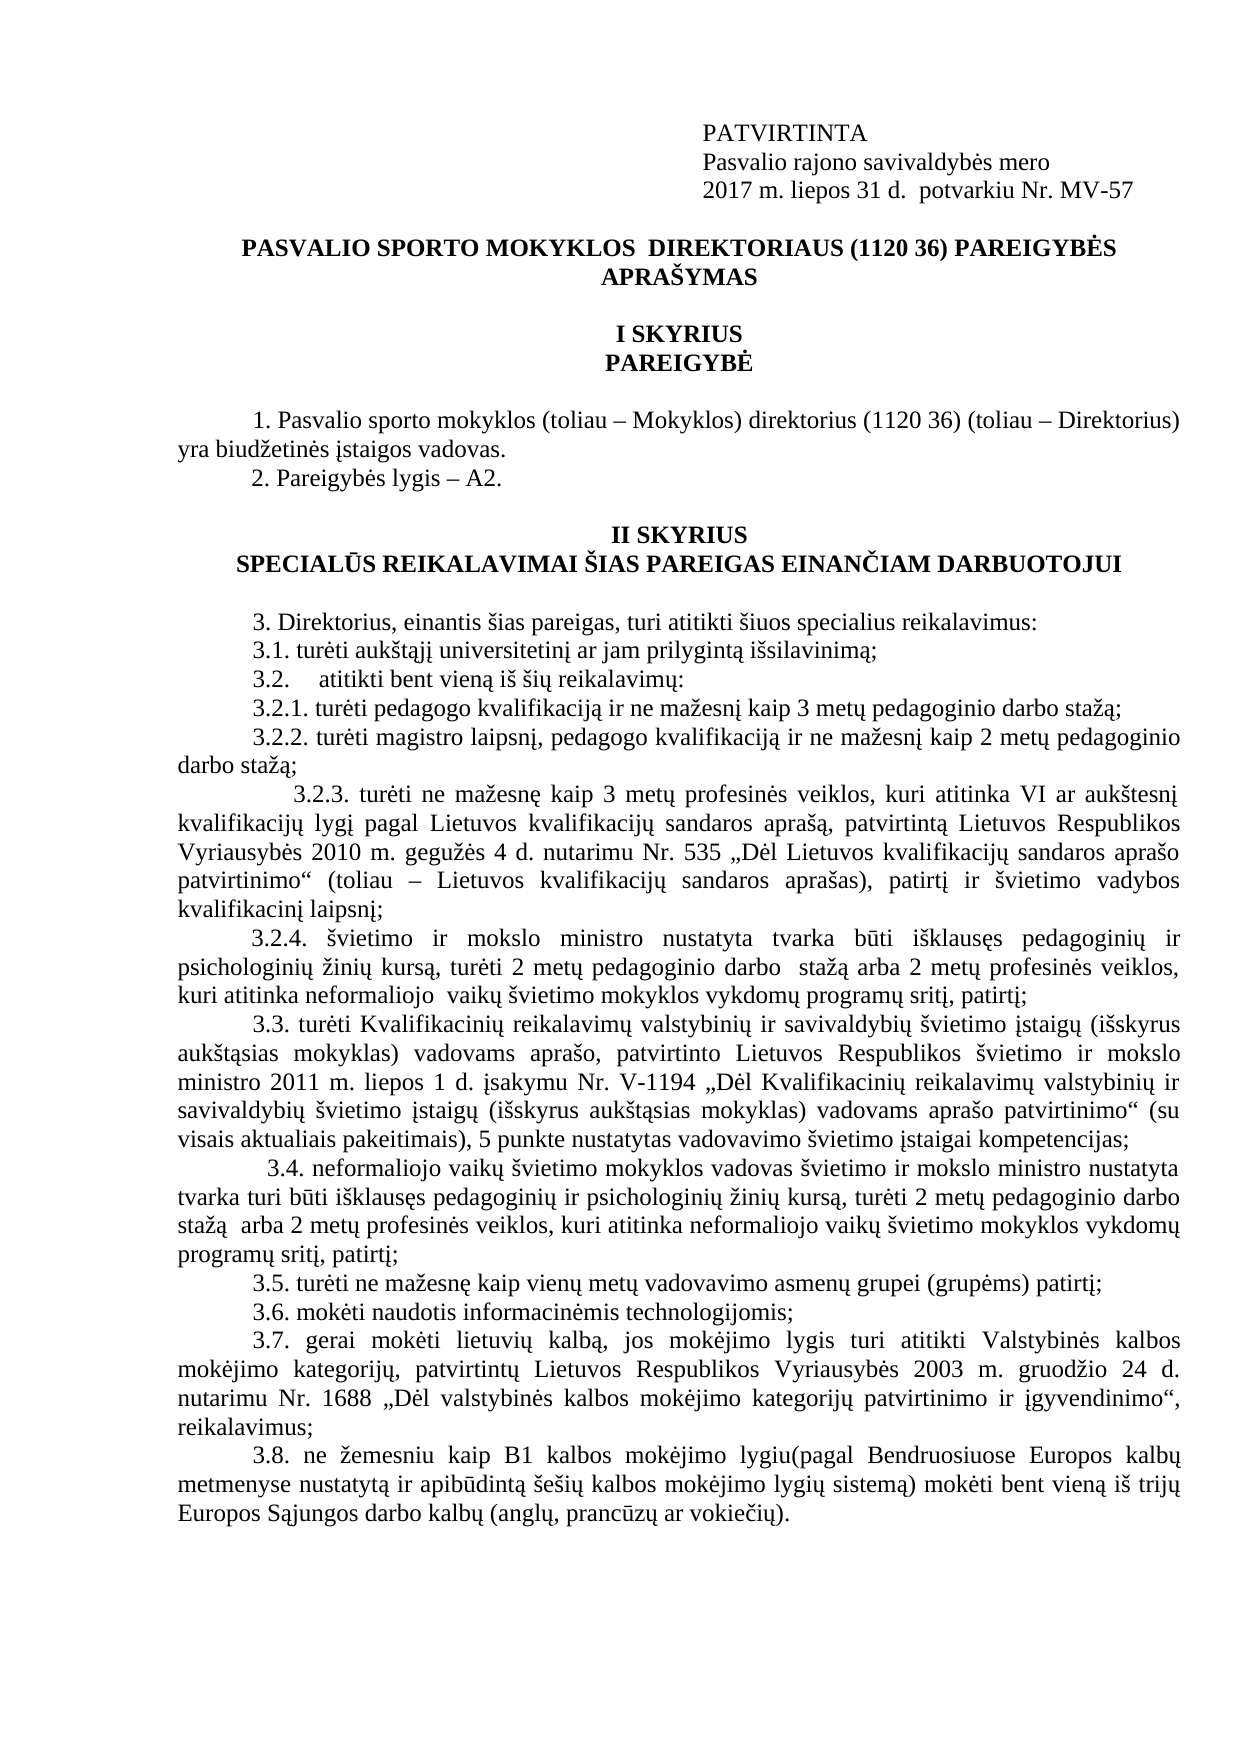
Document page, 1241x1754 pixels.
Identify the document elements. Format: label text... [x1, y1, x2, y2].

text 3.1. turėti aukštąjį universitetinį ar jam prilygintą išsilavinimą; [177, 636, 1181, 664]
text PAREIGYBĖ [177, 348, 1181, 377]
text 3.8. ne žemesniu kaip B1 kalbos mokėjimo lygiu(pagal Bendruosiuose Europos kalbų metmenyse nustatytą ir apibūdintą šešių kalbos mokėjimo lygių sistemą) mokėti bent vieną iš trijų Europos Sąjungos darbo kalbų (anglų, prancūzų ar vokiečių). [177, 1441, 1181, 1527]
text I SKYRIUS [177, 319, 1181, 348]
text 3.3. turėti Kvalifikacinių reikalavimų valstybinių ir savivaldybių švietimo įstaigų (išskyrus aukštąsias mokyklas) vadovams aprašo, patvirtinto Lietuvos Respublikos švietimo ir mokslo ministro 2011 m. liepos 1 d. įsakymu Nr. V-1194 „Dėl Kvalifikacinių reikalavimų valstybinių ir savivaldybių švietimo įstaigų (išskyrus aukštąsias mokyklas) vadovams aprašo patvirtinimo“ (su visais aktualiais pakeitimais), 5 punkte nustatytas vadovavimo švietimo įstaigai kompetencijas; [177, 1009, 1181, 1153]
text 3.7. gerai mokėti lietuvių kalbą, jos mokėjimo lygis turi atitikti Valstybinės kalbos mokėjimo kategorijų, patvirtintų Lietuvos Respublikos Vyriausybės . gruodžio 24 d. nutarimu Nr. 1688 „Dėl valstybinės kalbos mokėjimo kategorijų patvirtinimo ir įgyvendinimo“, reikalavimus; [177, 1326, 1181, 1441]
text Pasvalio rajono savivaldybės mero [702, 147, 1181, 176]
text 2017 m. liepos 31 d. potvarkiu Nr. MV-57 [702, 176, 1181, 204]
text 3.4. neformaliojo vaikų švietimo mokyklos vadovas švietimo ir mokslo ministro nustatyta tvarka turi būti išklausęs pedagoginių ir psichologinių žinių kursą, turėti 2 metų pedagoginio darbo stažą arba 2 metų profesinės veiklos, kuri atitinka neformaliojo vaikų švietimo mokyklos vykdomų programų sritį, patirtį; [177, 1153, 1181, 1268]
list atitikti bent vieną iš šių reikalavimų: [252, 664, 1181, 693]
list Pasvalio sporto mokyklos (toliau – Mokyklos) direktorius (1120 36) (toliau – Direktorius) yra biudžetinės įstaigos vadovas. [177, 406, 1181, 463]
text 3.5. turėti ne mažesnę kaip vienų metų vadovavimo asmenų grupei (grupėms) patirtį; [177, 1268, 1181, 1297]
text 3.6. mokėti naudotis informacinėmis technologijomis; [177, 1297, 1181, 1326]
text 3.2.3. turėti ne mažesnę kaip 3 metų profesinės veiklos, kuri atitinka VI ar aukštesnį kvalifikacijų lygį pagal Lietuvos kvalifikacijų sandaros aprašą, patvirtintą Lietuvos Respublikos Vyriausybės . gegužės 4 d. nutarimu Nr. 535 „Dėl Lietuvos kvalifikacijų sandaros aprašo patvirtinimo“ (toliau – Lietuvos kvalifikacijų sandaros aprašas), patirtį ir švietimo vadybos kvalifikacinį laipsnį; [177, 779, 1181, 923]
text 3.2.2. turėti magistro laipsnį, pedagogo kvalifikaciją ir ne mažesnį kaip 2 metų pedagoginio darbo stažą; [177, 722, 1181, 779]
text PATVIRTINTA [177, 118, 1181, 147]
text PASVALIO SPORTO MOKYKLOS DIREKTORIAUS (1120 36) PAREIGYBĖS APRAŠYMAS [177, 233, 1181, 291]
text 3.2.1. turėti pedagogo kvalifikaciją ir ne mažesnį kaip 3 metų pedagoginio darbo stažą; [177, 693, 1181, 722]
text SPECIALŪS REIKALAVIMAI ŠIAS PAREIGAS EINANČIAM DARBUOTOJUI [177, 549, 1181, 578]
text 3. Direktorius, einantis šias pareigas, turi atitikti šiuos specialius reikalavimus: [177, 607, 1181, 636]
text 2. Pareigybės lygis – A2. [177, 463, 1181, 492]
text 3.2.4. švietimo ir mokslo ministro nustatyta tvarka būti išklausęs pedagoginių ir psichologinių žinių kursą, turėti 2 metų pedagoginio darbo stažą arba 2 metų profesinės veiklos, kuri atitinka neformaliojo vaikų švietimo mokyklos vykdomų programų sritį, patirtį; [177, 923, 1181, 1009]
text II SKYRIUS [177, 521, 1181, 549]
